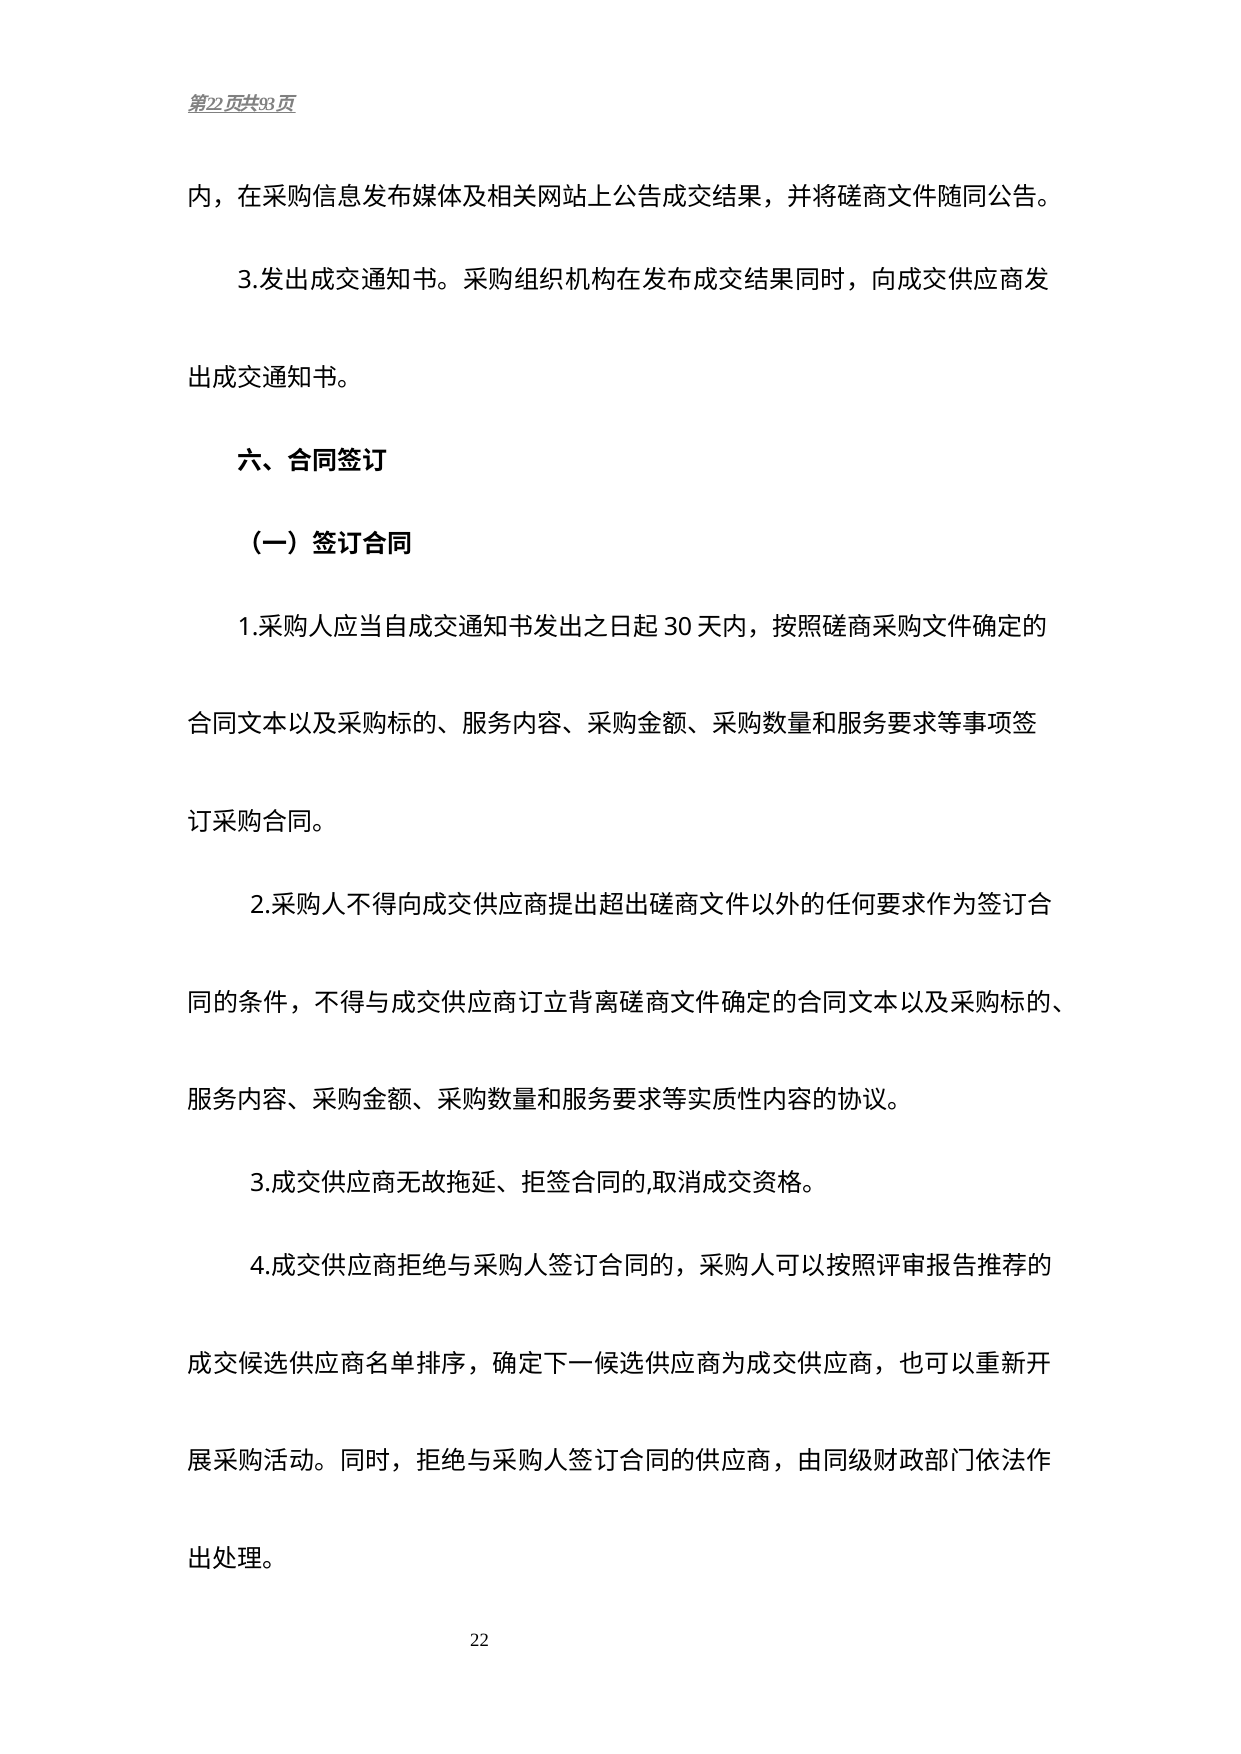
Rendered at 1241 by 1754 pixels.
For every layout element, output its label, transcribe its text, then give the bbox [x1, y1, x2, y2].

text 3.发出成交通知书。采购组织机构在发布成交结果同时，向成交供应商发出成交通知书。 [187, 245, 1053, 408]
text （一）签订合同 [187, 509, 1050, 574]
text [187, 162, 1053, 227]
text 4.成交供应商拒绝与采购人签订合同的，采购人可以按照评审报告推荐的成交候选供应商名单排序，确定下一候选供应商为成交供应商，也可以重新开展采购活动。同时，拒绝与采购人签订合同的供应商，由同级财政部门依法作出处理。 [187, 1231, 1053, 1589]
text 1.采购人应当自成交通知书发出之日起30天内，按照磋商采购文件确定的合同文本以及采购标的、服务内容、采购金额、采购数量和服务要求等事项签订采购合同。 [187, 592, 1050, 852]
text 2.采购人不得向成交供应商提出超出磋商文件以外的任何要求作为签订合同的条件，不得与成交供应商订立背离磋商文件确定的合同文本以及采购标的、服务内容、采购金额、采购数量和服务要求等实质性内容的协议。 [187, 870, 1053, 1130]
text 六、合同签订 [187, 426, 1053, 491]
text 3.成交供应商无故拖延、拒签合同的,取消成交资格。 [187, 1148, 1053, 1213]
